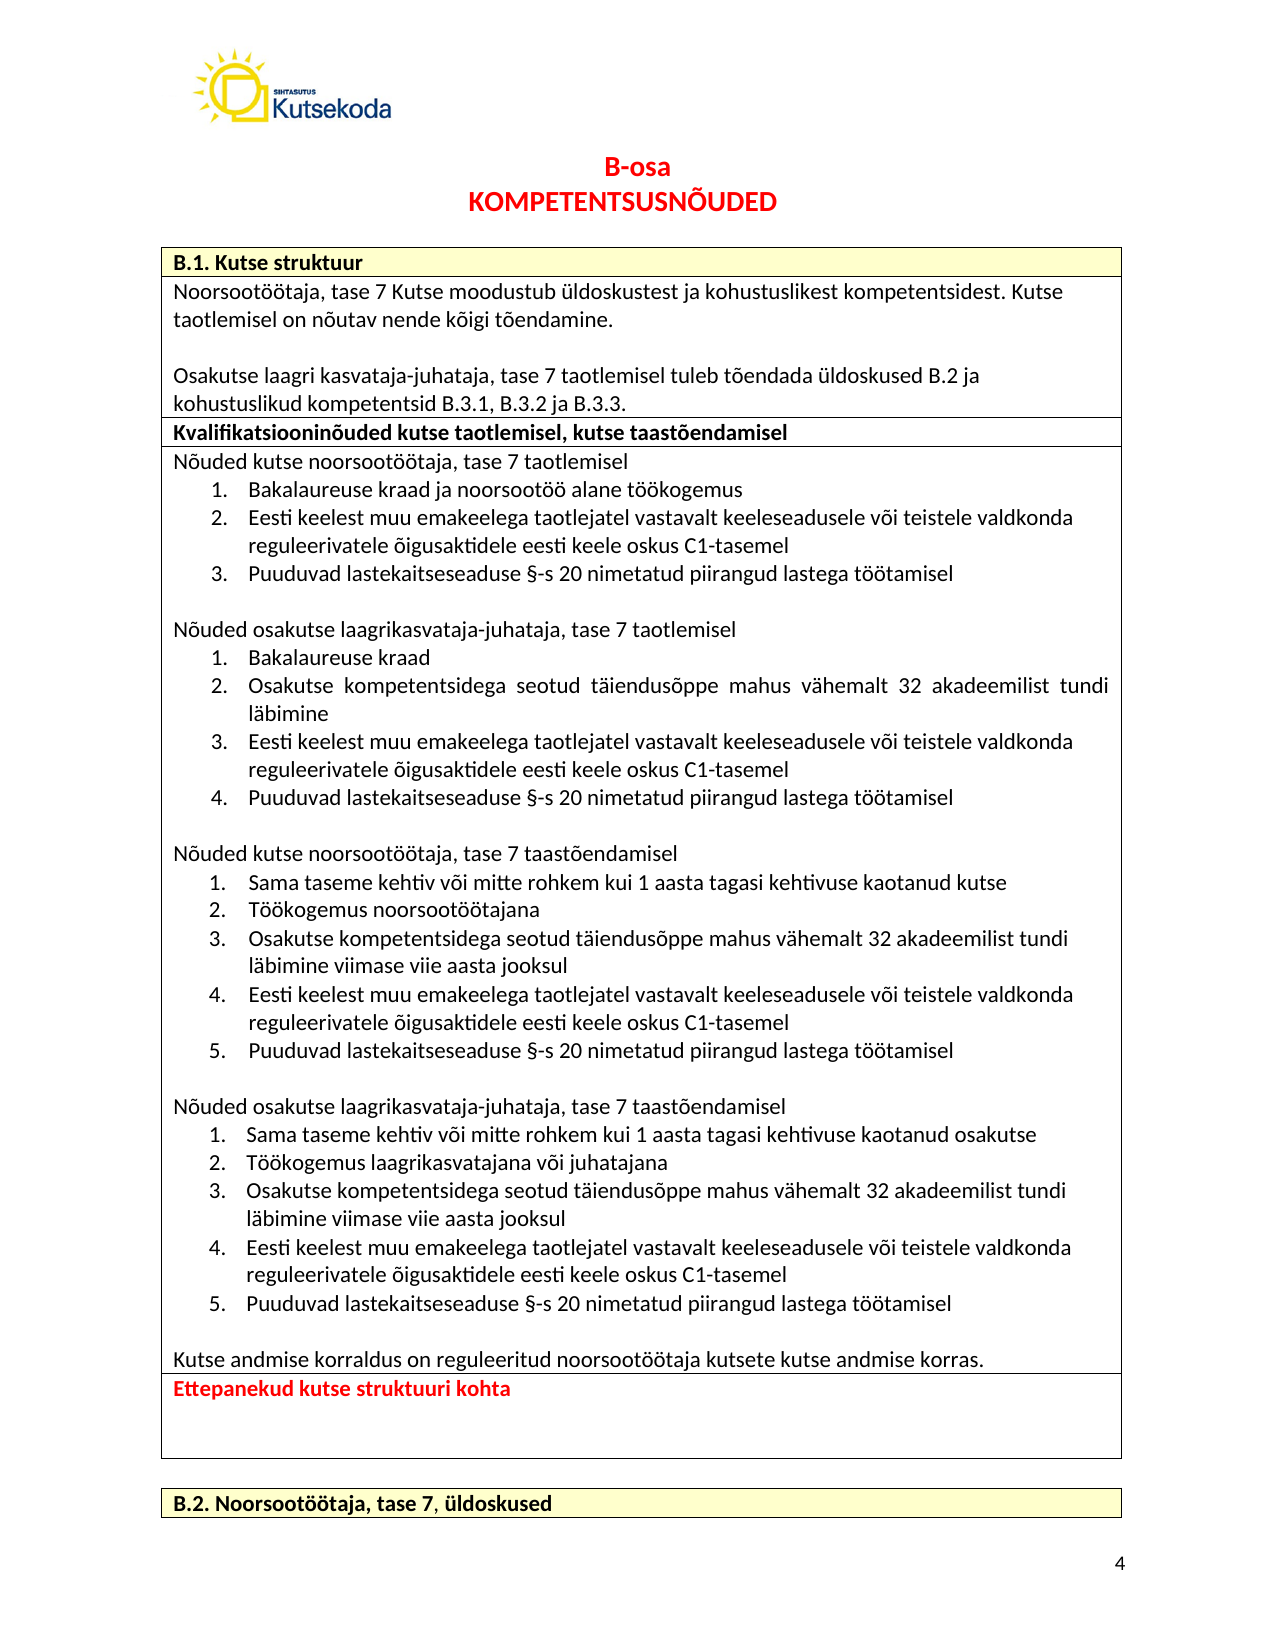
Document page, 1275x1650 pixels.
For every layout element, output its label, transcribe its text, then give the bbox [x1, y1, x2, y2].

text B-osa [150, 148, 1125, 183]
table_cell Noorsootöötaja, tase 7 Kutse moodustub üldoskustest ja kohustuslikest kompetentsidest. Kutse taotlemisel on nõutav nende kõigi tõendamine. Osakutse laagri kasvataja-juhataja, tase 7 taotlemisel tuleb tõendada üldoskused B.2 ja kohustuslikud kompetentsid B.3.1, B.3.2 ja B.3.3. [162, 277, 1121, 417]
picture [150, 44, 433, 143]
table_header B.1. Kutse struktuur [162, 248, 1121, 276]
table_cell Kvalifikatsiooninõuded kutse taotlemisel, kutse taastõendamisel [162, 418, 1121, 446]
table_cell Nõuded kutse noorsootöötaja, tase 7 taotlemisel Bakalaureuse kraad ja noorsootöö alane töökogemus Eesti keelest muu emakeelega taotlejatel vastavalt keeleseadusele või teistele valdkonda reguleerivatele õigusaktidele eesti keele oskus C1-tasemel Puuduvad lastekaitseseaduse §-s 20 nimetatud piirangud lastega töötamisel Nõuded osakutse laagrikasvataja-juhataja, tase 7 taotlemisel Bakalaureuse kraad Osakutse kompetentsidega seotud täiendusõppe mahus vähemalt 32 akadeemilist tundi läbimine Eesti keelest muu emakeelega taotlejatel vastavalt keeleseadusele või teistele valdkonda reguleerivatele õigusaktidele eesti keele oskus C1-tasemel Puuduvad lastekaitseseaduse §-s 20 nimetatud piirangud lastega töötamisel Nõuded kutse noorsootöötaja, tase 7 taastõendamisel Sama taseme kehtiv või mitte rohkem kui 1 aasta tagasi kehtivuse kaotanud kutse Töökogemus noorsootöötajana Osakutse kompetentsidega seotud täiendusõppe mahus vähemalt 32 akadeemilist tundi läbimine viimase viie aasta jooksul Eesti keelest muu emakeelega taotlejatel vastavalt keeleseadusele või teistele valdkonda reguleerivatele õigusaktidele eesti keele oskus C1-tasemel Puuduvad lastekaitseseaduse §-s 20 nimetatud piirangud lastega töötamisel Nõuded osakutse laagrikasvataja-juhataja, tase 7 taastõendamisel Sama taseme kehtiv või mitte rohkem kui 1 aasta tagasi kehtivuse kaotanud osakutse Töökogemus laagrikasvatajana või juhatajana Osakutse kompetentsidega seotud täiendusõppe mahus vähemalt 32 akadeemilist tundi läbimine viimase viie aasta jooksul Eesti keelest muu emakeelega taotlejatel vastavalt keeleseadusele või teistele valdkonda reguleerivatele õigusaktidele eesti keele oskus C1-tasemel Puuduvad lastekaitseseaduse §-s 20 nimetatud piirangud lastega töötamisel Kutse andmise korraldus on reguleeritud noorsootöötaja kutsete kutse andmise korras. [162, 447, 1121, 1373]
table_header B.2. Noorsootöötaja, tase 7, üldoskused [162, 1489, 1121, 1517]
text KOMPETENTSUSNÕUDED [120, 183, 1125, 219]
table_cell Ettepanekud kutse struktuuri kohta [162, 1374, 1121, 1458]
